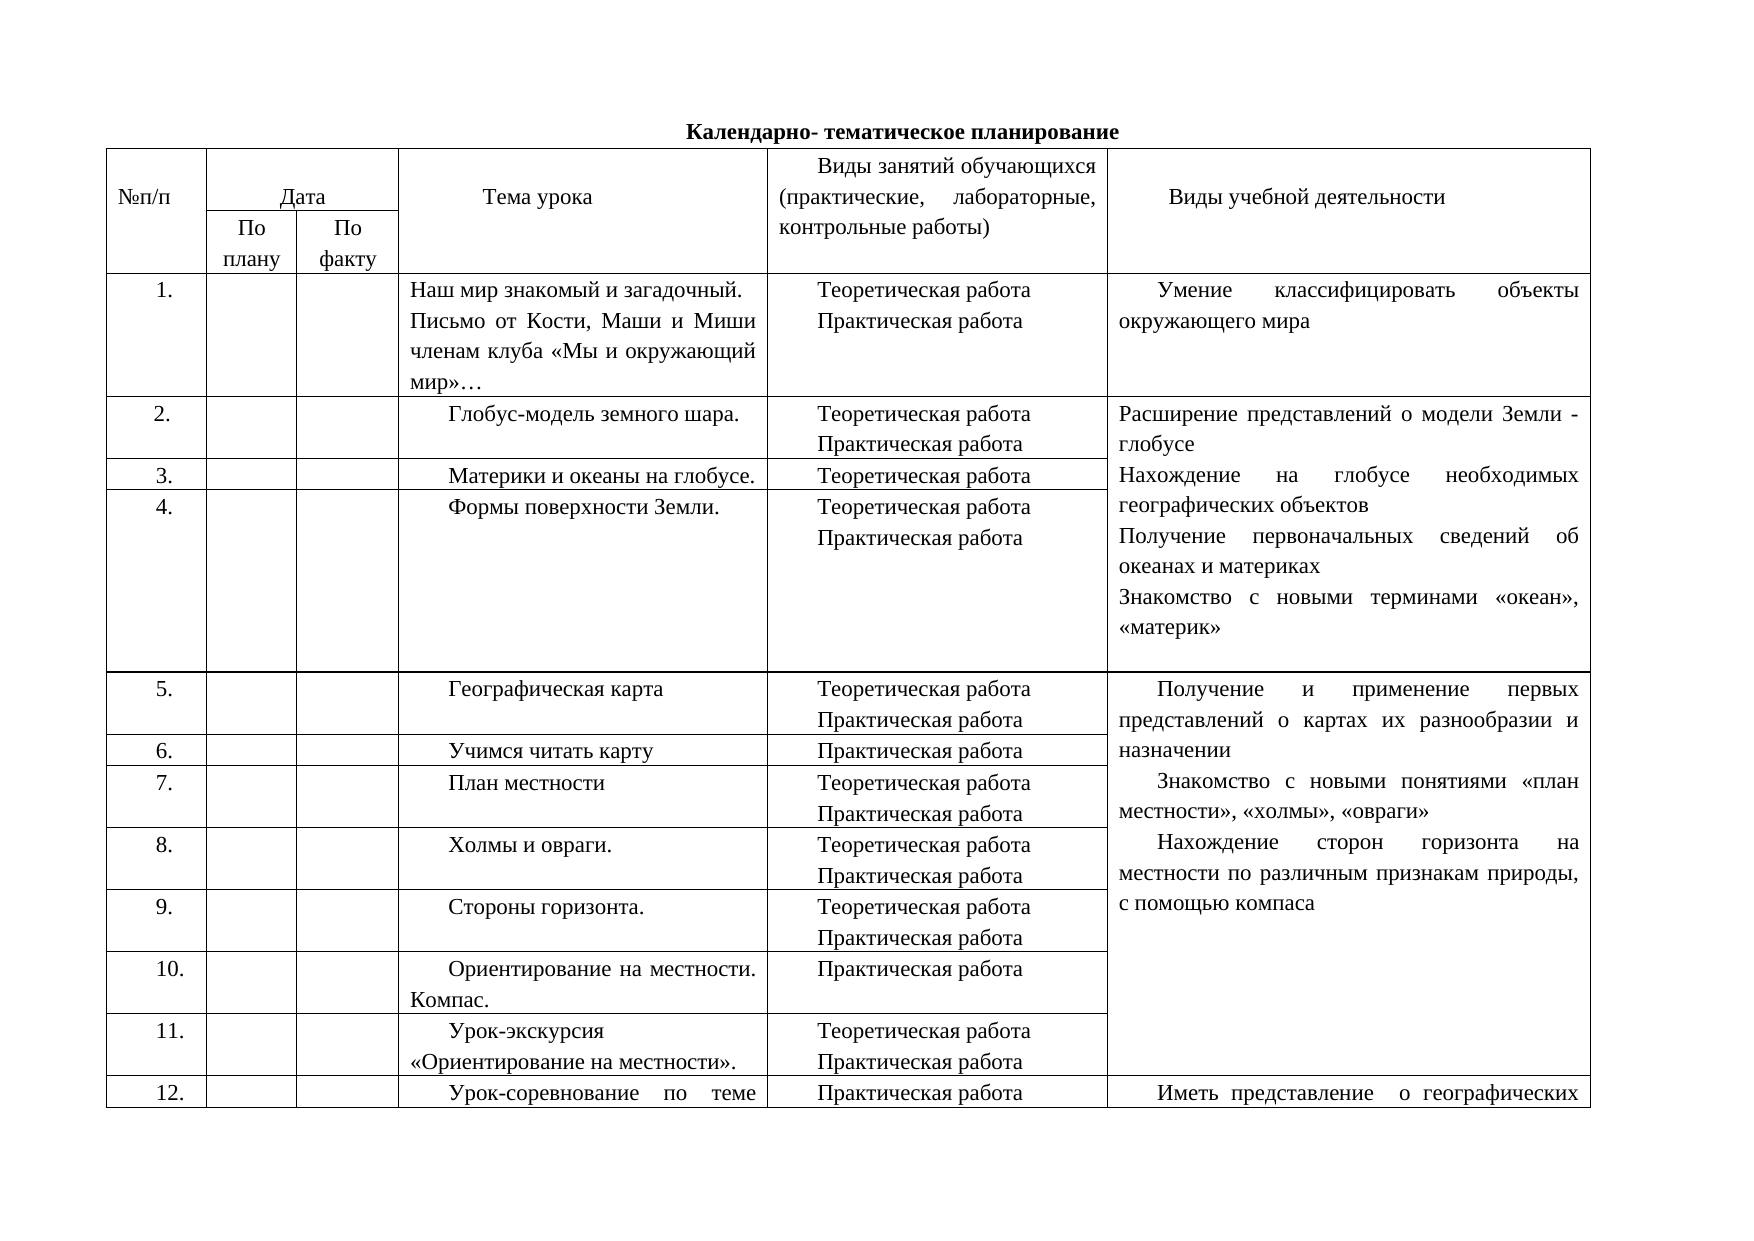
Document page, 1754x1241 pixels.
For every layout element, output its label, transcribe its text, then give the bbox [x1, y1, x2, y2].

table_cell [207, 1076, 296, 1107]
table_cell Стороны горизонта. [399, 890, 767, 951]
table_header Тема урока [399, 149, 767, 272]
table_header Дата [207, 149, 398, 210]
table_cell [1108, 1076, 1590, 1107]
table_cell Теоретическая работа Практическая работа [768, 490, 1107, 671]
table_cell 5. [107, 673, 206, 733]
table_cell [207, 490, 296, 671]
table_cell План местности [399, 766, 767, 827]
table_cell По факту [297, 211, 398, 272]
table_cell [297, 766, 398, 827]
table_header Виды учебной деятельности [1108, 149, 1590, 272]
table_cell [207, 952, 296, 1013]
table_cell Глобус-модель земного шара. [399, 397, 767, 458]
table_cell [207, 735, 296, 765]
table_cell Учимся читать карту [399, 735, 767, 765]
table_cell Теоретическая работа Практическая работа [768, 766, 1107, 827]
table_cell [207, 890, 296, 951]
table_header Виды занятий обучающихся (практические, лабораторные, контрольные работы) [768, 149, 1107, 272]
table_cell Получение и применение первых представлений о картах их разнообразии и назначении Знакомство с новыми понятиями «план местности», «холмы», «овраги» Нахождение сторон горизонта на местности по различным признакам природы, с помощью компаса [1108, 673, 1590, 1075]
table_cell 1. [107, 274, 206, 396]
table_cell Практическая работа [768, 1076, 1107, 1107]
table_cell 6. [107, 735, 206, 765]
table_cell Холмы и овраги. [399, 828, 767, 889]
table_cell Умение классифицировать объекты окружающего мира [1108, 274, 1590, 396]
table_cell [297, 828, 398, 889]
table_cell Теоретическая работа Практическая работа [768, 1014, 1107, 1075]
table_cell [297, 1076, 398, 1107]
table_cell [297, 397, 398, 458]
table_cell Урок-экскурсия «Ориентирование на местности». [399, 1014, 767, 1075]
table_header №п/п [107, 149, 206, 272]
table_cell 8. [107, 828, 206, 889]
table_cell 12. [107, 1076, 206, 1107]
table_cell [207, 766, 296, 827]
table_cell 2. [107, 397, 206, 458]
table_cell Теоретическая работа [768, 459, 1107, 489]
table_cell [297, 490, 398, 671]
table_cell [297, 952, 398, 1013]
table_cell Ориентирование на местности. Компас. [399, 952, 767, 1013]
table_cell [297, 1014, 398, 1075]
table_cell Практическая работа [768, 952, 1107, 1013]
table_cell [297, 890, 398, 951]
table_cell По плану [207, 211, 296, 272]
table_cell Теоретическая работа Практическая работа [768, 397, 1107, 458]
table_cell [399, 1076, 767, 1107]
table_cell Материки и океаны на глобусе. [399, 459, 767, 489]
table_cell [207, 397, 296, 458]
table_cell 9. [107, 890, 206, 951]
table_cell Расширение представлений о модели Земли -глобусе Нахождение на глобусе необходимых географических объектов Получение первоначальных сведений об океанах и материках Знакомство с новыми терминами «океан», «материк» [1108, 397, 1590, 671]
table_cell [297, 459, 398, 489]
table_cell [207, 673, 296, 733]
table_cell 3. [107, 459, 206, 489]
table_cell Наш мир знакомый и загадочный. Письмо от Кости, Маши и Миши членам клуба «Мы и окружающий мир»… [399, 274, 767, 396]
table_cell 11. [107, 1014, 206, 1075]
table_cell Теоретическая работа Практическая работа [768, 274, 1107, 396]
table_cell [297, 673, 398, 733]
table_cell Теоретическая работа Практическая работа [768, 673, 1107, 733]
table_cell [207, 1014, 296, 1075]
table_cell [297, 274, 398, 396]
table_cell 4. [107, 490, 206, 671]
table_cell 7. [107, 766, 206, 827]
table_cell 10. [107, 952, 206, 1013]
text Календарно- тематическое планирование [118, 118, 1636, 144]
table_cell Теоретическая работа Практическая работа [768, 828, 1107, 889]
table_cell [207, 459, 296, 489]
table_cell Практическая работа [768, 735, 1107, 765]
table_cell [297, 735, 398, 765]
table_cell Формы поверхности Земли. [399, 490, 767, 671]
table_cell Географическая карта [399, 673, 767, 733]
table_cell [207, 828, 296, 889]
table_cell Теоретическая работа Практическая работа [768, 890, 1107, 951]
table_cell [207, 274, 296, 396]
